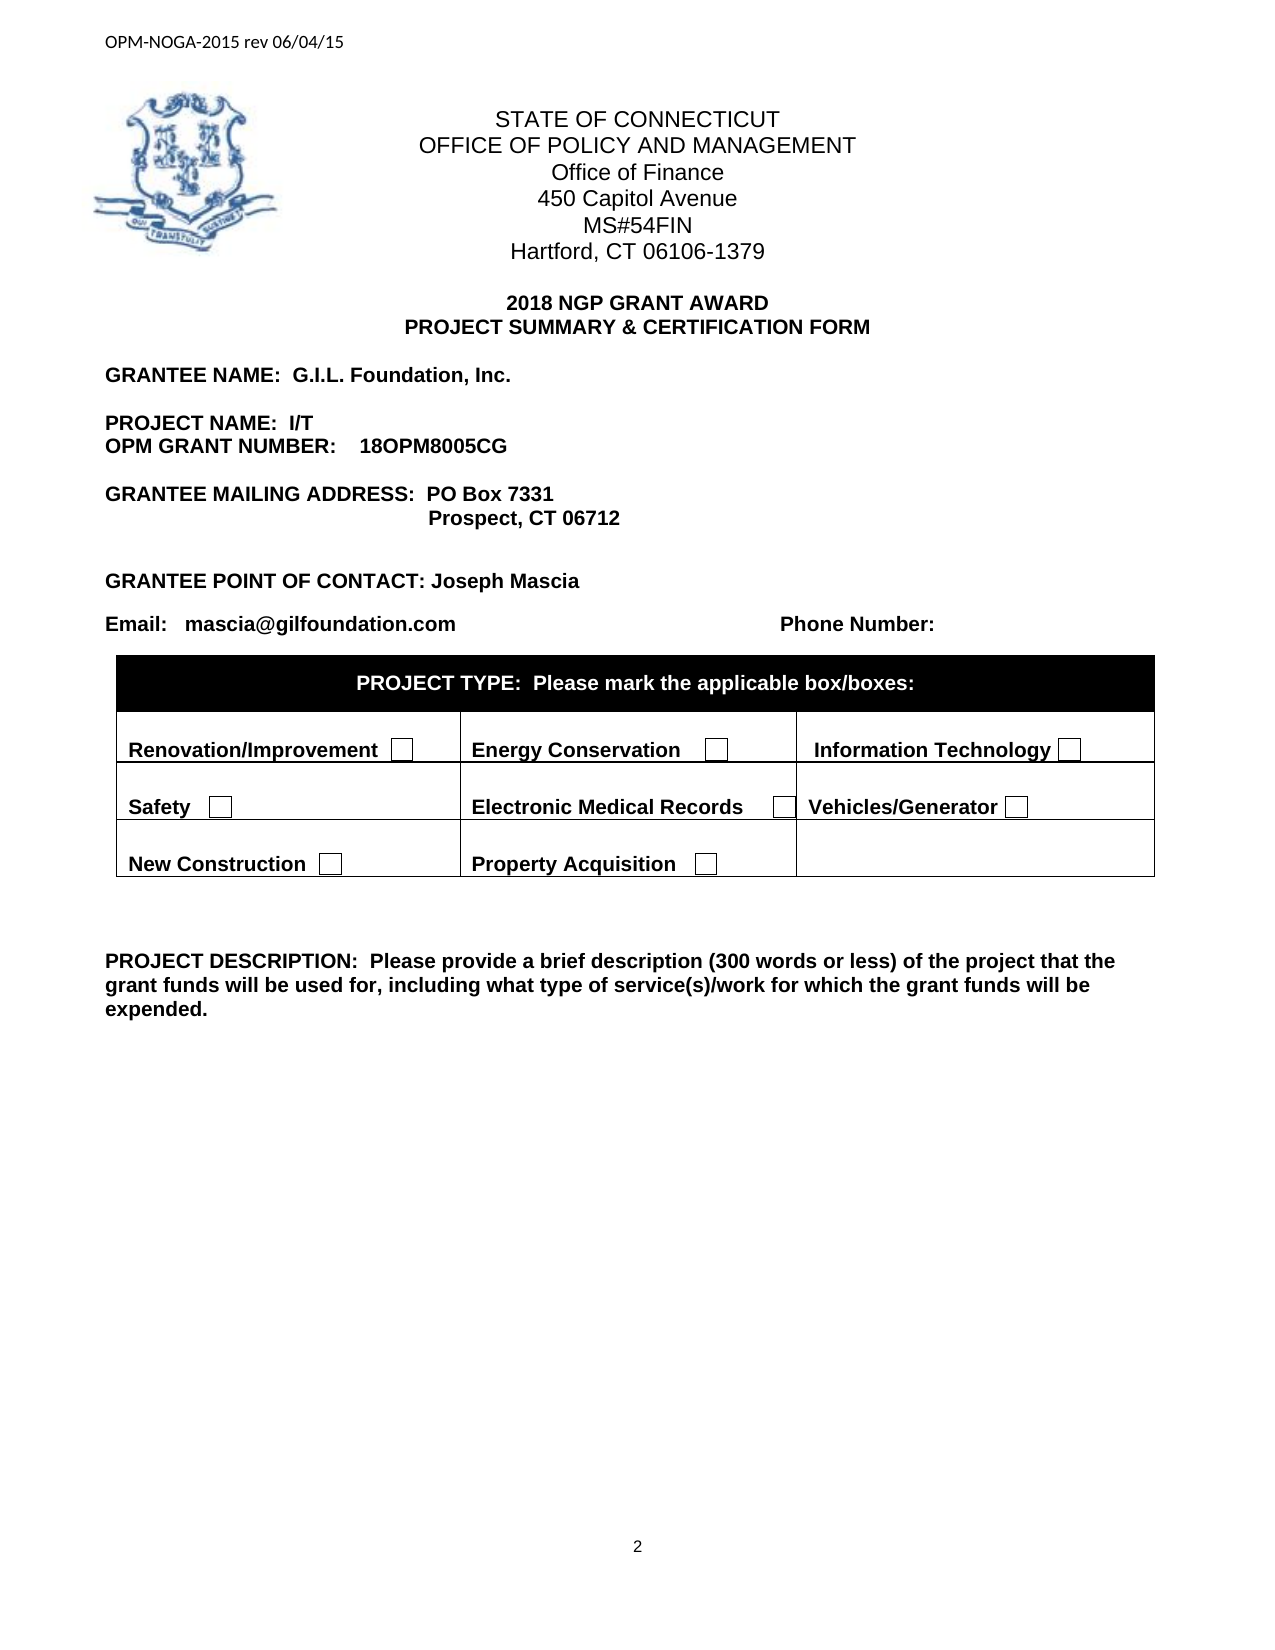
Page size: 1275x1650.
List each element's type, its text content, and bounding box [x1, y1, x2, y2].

text Prospect, CT 06712 [105, 506, 1170, 530]
table_header PROJECT TYPE: Please mark the applicable box/boxes: [117, 656, 1154, 711]
text OPM GRANT NUMBER: 18OPM8005CG [105, 434, 1170, 458]
text PROJECT DESCRIPTION: Please provide a brief description (300 words or less) of the project that the grant funds will be used for, including what type of service(s)/work for which the grant funds will be expended. [105, 948, 1170, 1020]
table_cell Energy Conservation [461, 712, 796, 761]
table_cell New Construction [117, 820, 460, 876]
text STATE OF CONNECTICUT [105, 106, 1170, 132]
text PROJECT NAME: I/T [105, 410, 1170, 434]
text 450 Capitol Avenue [105, 185, 1170, 212]
table_cell Renovation/Improvement [117, 712, 460, 761]
picture [81, 81, 287, 269]
text GRANTEE MAILING ADDRESS: PO Box 7331 [105, 482, 1170, 506]
table_cell Vehicles/Generator [797, 763, 1154, 818]
text Office of Finance [105, 159, 1170, 185]
text PROJECT SUMMARY & CERTIFICATION FORM [105, 314, 1170, 338]
table_cell Electronic Medical Records [461, 763, 796, 818]
text GRANTEE NAME: G.I.L. Foundation, Inc. [105, 362, 1170, 386]
table_cell [797, 820, 1154, 876]
text MS#54FIN [105, 212, 1170, 238]
text OFFICE OF POLICY AND MANAGEMENT [105, 132, 1170, 159]
text Hartford, CT 06106-1379 [105, 238, 1170, 264]
table_cell Property Acquisition [461, 820, 796, 876]
text Email: mascia@gilfoundation.com Phone Number: [105, 612, 1170, 636]
text 2018 NGP GRANT AWARD [105, 291, 1170, 314]
table_cell Information Technology [797, 712, 1154, 761]
table_cell Safety [117, 763, 460, 818]
text GRANTEE POINT OF CONTACT: Joseph Mascia [105, 568, 1170, 592]
